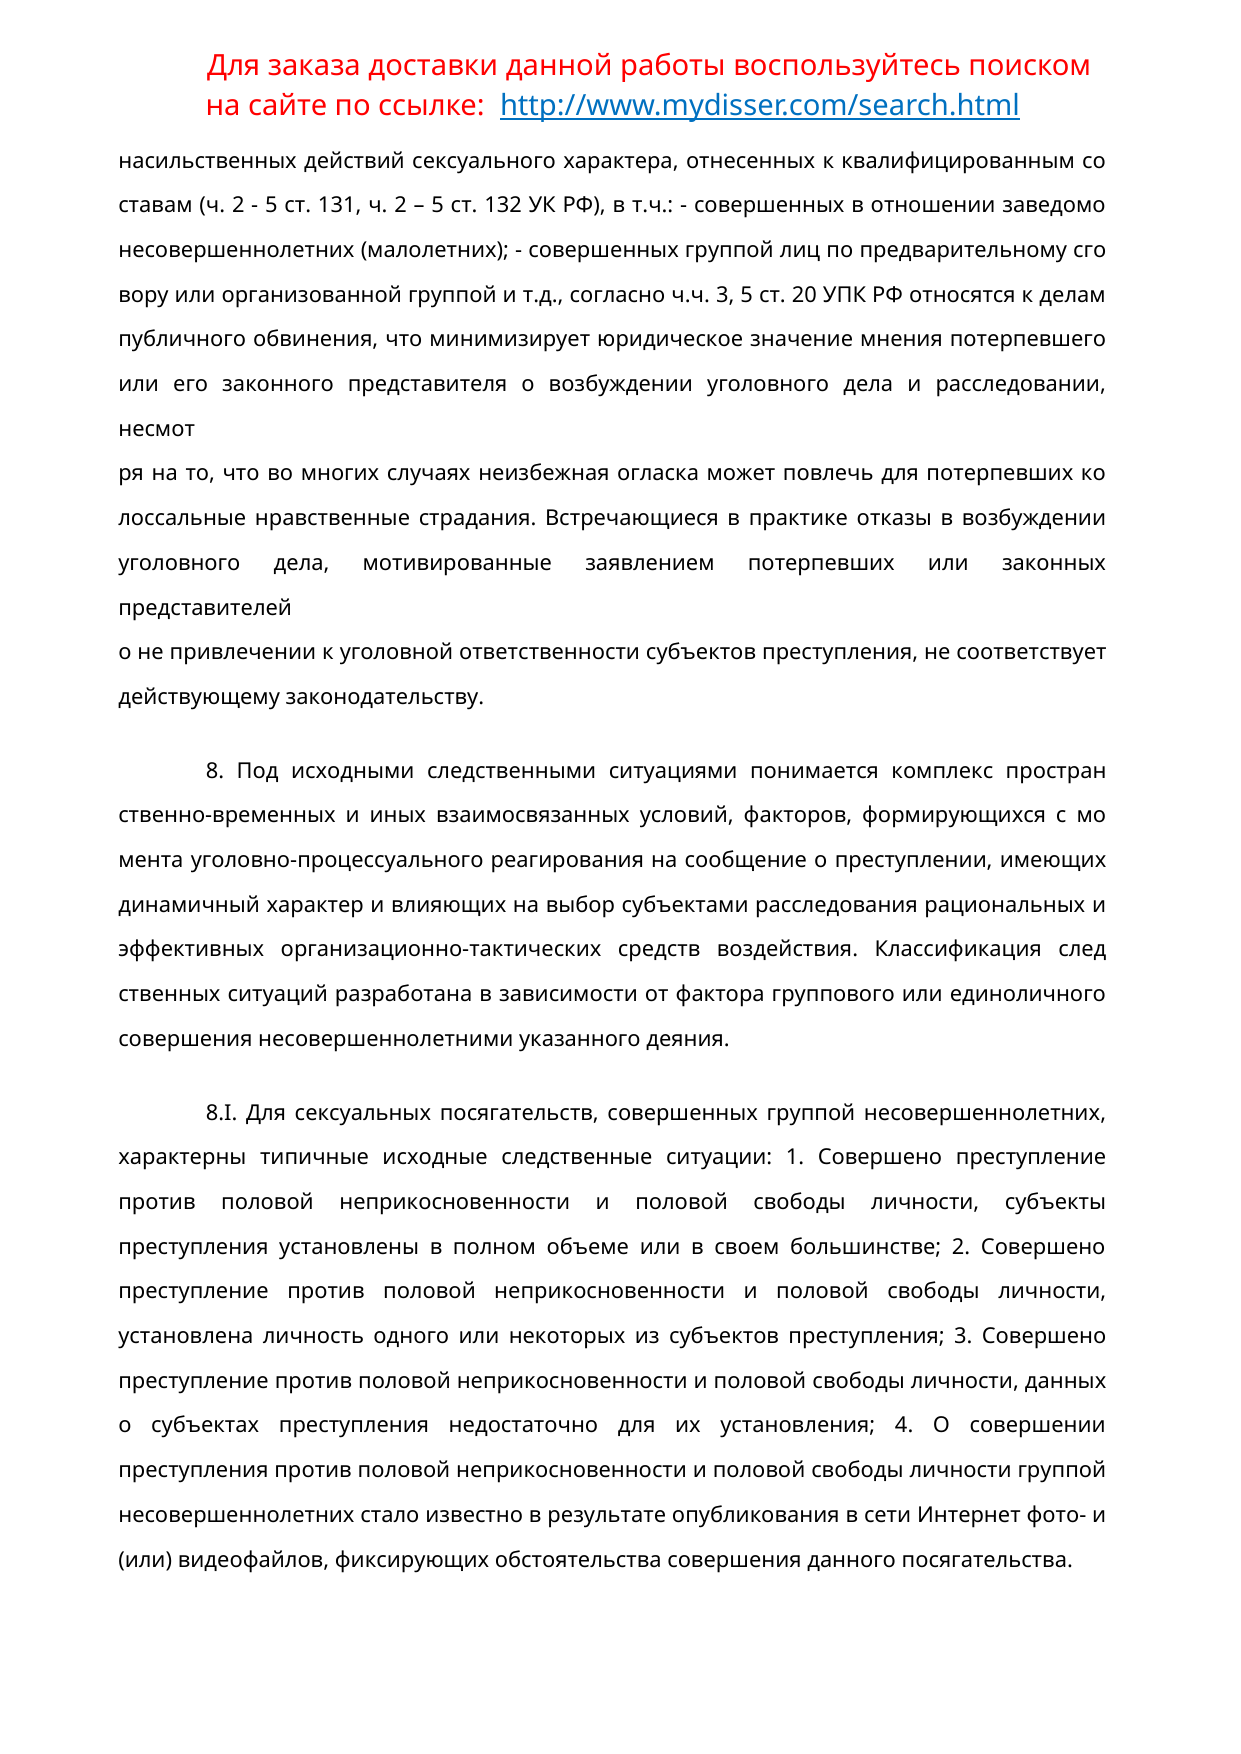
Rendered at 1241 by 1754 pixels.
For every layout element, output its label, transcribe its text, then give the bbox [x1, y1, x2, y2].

text 8.I. Для сексуальных посягательств, совершенных группой несовершеннолетних, характерны типичные исходные следственные ситуации: 1. Совершено преступление против половой неприкосновенности и половой свободы личности, субъекты преступления установлены в полном объеме или в своем большинстве; 2. Совершено преступление против половой неприкосновенности и половой свободы личности, установлена личность одного или некоторых из субъектов преступления; 3. Совершено преступление против половой неприкосновенности и половой свободы личности, данных о субъектах преступления недостаточно для их установления; 4. О совершении преступления против половой неприкосновенности и половой свободы личности группой несовершеннолетних стало известно в результате опубликования в сети Интернет фото- и (или) видеофайлов, фиксирующих обстоятельства совершения данного посягательства. [118, 1097, 1107, 1573]
text 8. Под исходными следственными ситуациями понимается комплекс простран ственно-временных и иных взаимосвязанных условий, факторов, формирующихся с мо мента уголовно-процессуального реагирования на сообщение о преступлении, имеющих динамичный характер и влияющих на выбор субъектами расследования рациональных и эффективных организационно-тактических средств воздействия. Классификация след ственных ситуаций разработана в зависимости от фактора группового или единоличного совершения несовершеннолетними указанного деяния. [118, 755, 1107, 1053]
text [118, 144, 1107, 711]
